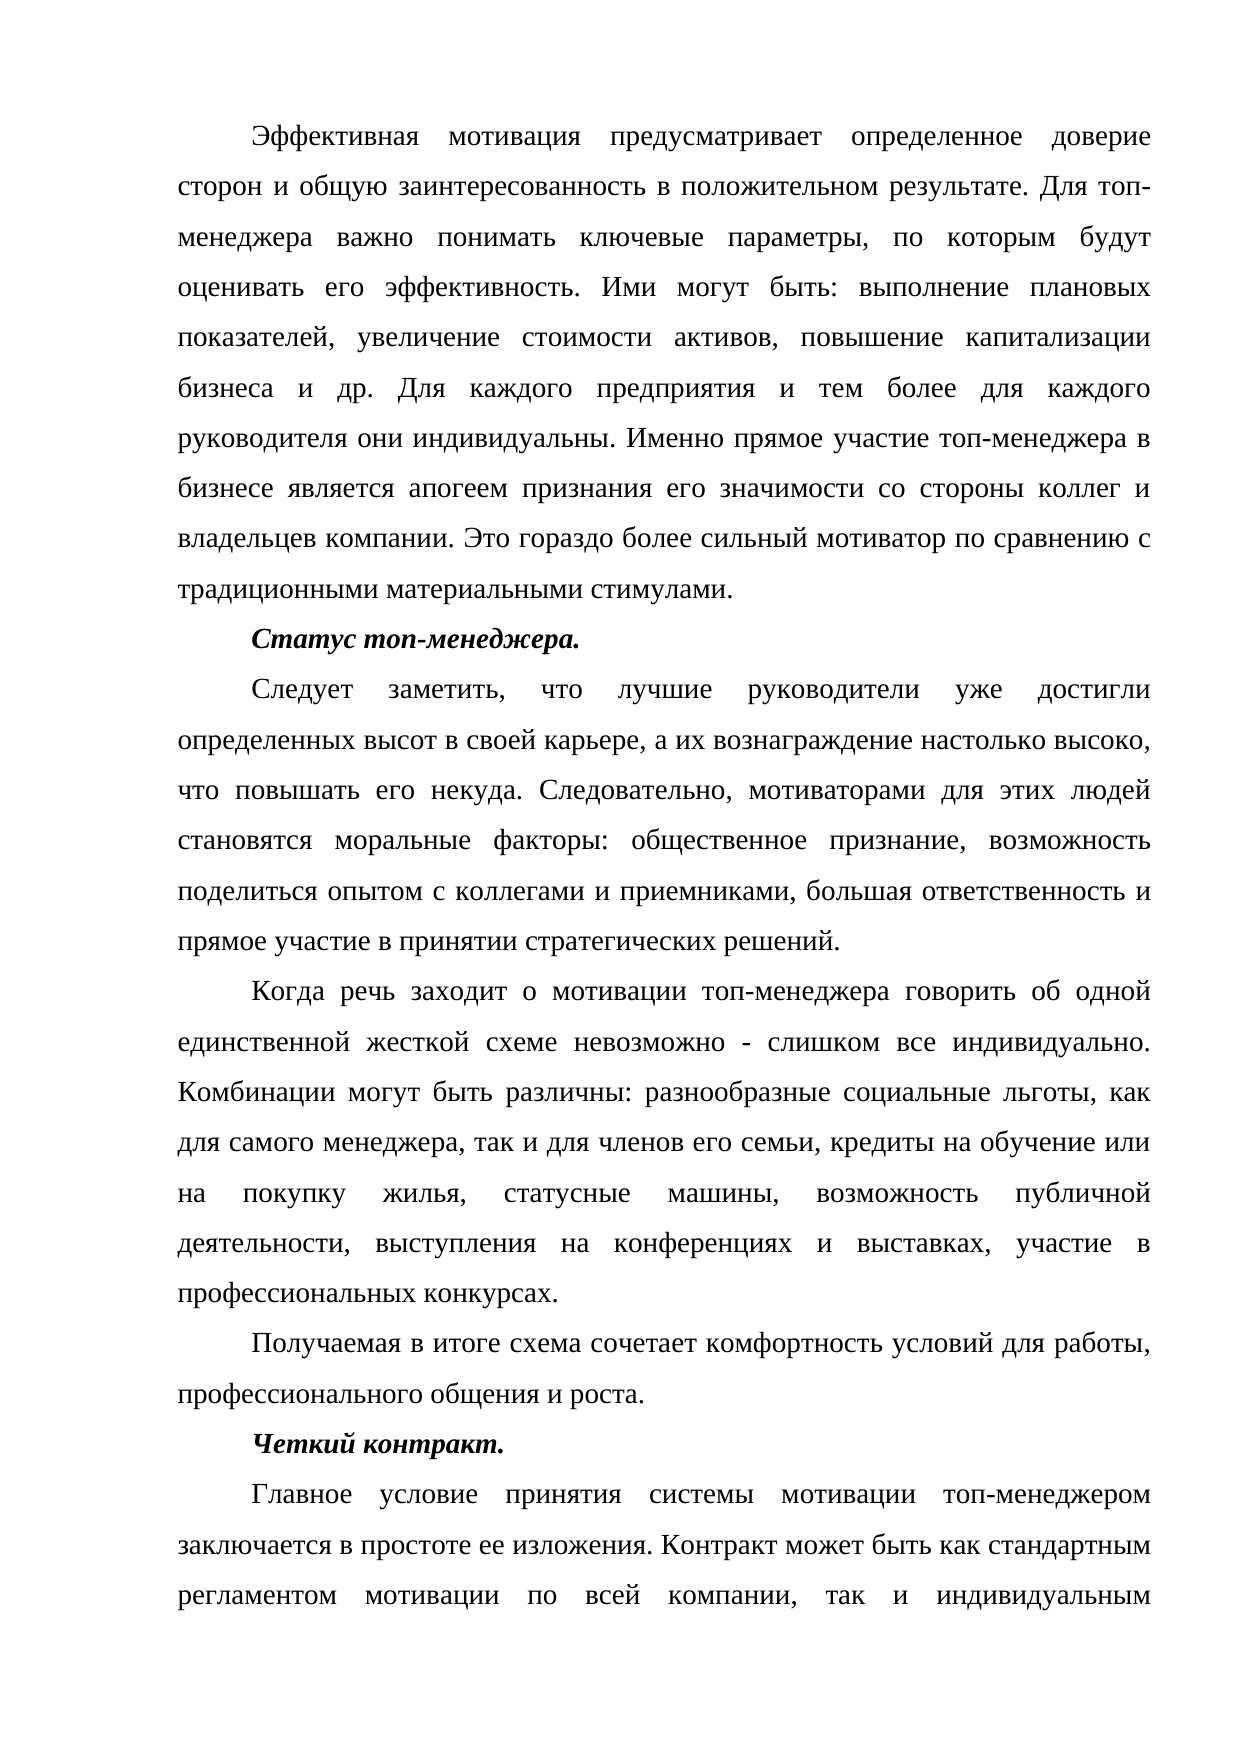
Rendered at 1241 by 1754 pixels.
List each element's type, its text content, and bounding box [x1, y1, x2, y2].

text Четкий контракт. [177, 1426, 1152, 1460]
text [177, 1477, 1152, 1611]
text Эффективная мотивация предусматривает определенное доверие сторон и общую заинтересованность в положительном результате. Для топ-менеджера важно понимать ключевые параметры, по которым будут оценивать его эффективность. Ими могут быть: выполнение плановых показателей, увеличение стоимости активов, повышение капитализации бизнеса и др. Для каждого предприятия и тем более для каждого руководителя они индивидуальны. Именно прямое участие топ-менеджера в бизнесе является апогеем признания его значимости со стороны коллег и владельцев компании. Это гораздо более сильный мотиватор по сравнению с традиционными материальными стимулами. [177, 118, 1152, 604]
text Когда речь заходит о мотивации топ-менеджера говорить об одной единственной жесткой схеме невозможно - слишком все индивидуально. Комбинации могут быть различны: разнообразные социальные льготы, как для самого менеджера, так и для членов его семьи, кредиты на обучение или на покупку жилья, статусные машины, возможность публичной деятельности, выступления на конференциях и выставках, участие в профессиональных конкурсах. [177, 973, 1152, 1309]
text Следует заметить, что лучшие руководители уже достигли определенных высот в своей карьере, а их вознаграждение настолько высоко, что повышать его некуда. Следовательно, мотиваторами для этих людей становятся моральные факторы: общественное признание, возможность поделиться опытом с коллегами и приемниками, большая ответственность и прямое участие в принятии стратегических решений. [177, 672, 1152, 957]
text Получаемая в итоге схема сочетает комфортность условий для работы, профессионального общения и роста. [177, 1326, 1152, 1409]
text Статус топ-менеджера. [177, 621, 1152, 655]
